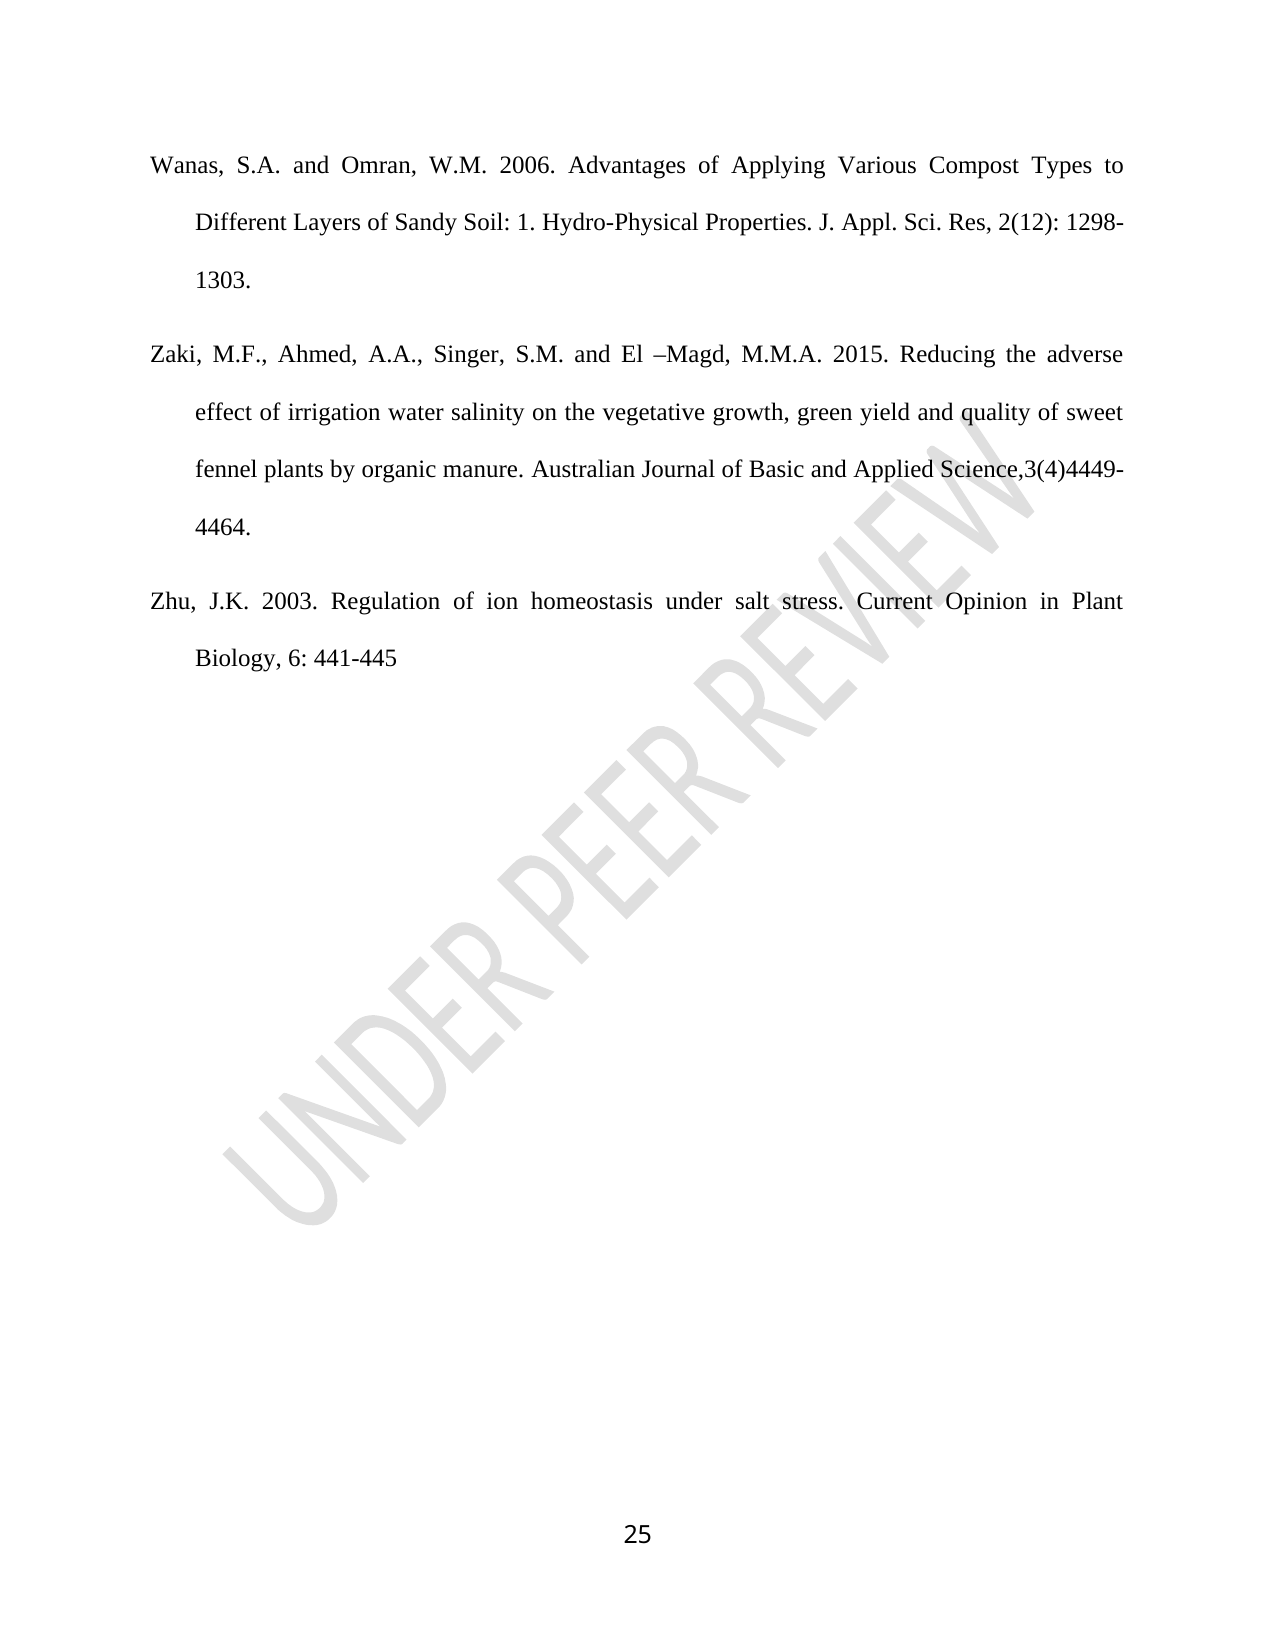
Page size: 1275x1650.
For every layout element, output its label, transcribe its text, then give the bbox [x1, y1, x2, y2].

text Zaki, M.F., Ahmed, A.A., Singer, S.M. and El –Magd, M.M.A. 2015. Reducing the adverse effect of irrigation water salinity on the vegetative growth, green yield and quality of sweet fennel plants by organic manure. Australian Journal of Basic and Applied Science,3(4)4449-4464. [150, 339, 1125, 540]
text Zhu, J.K. 2003. Regulation of ion homeostasis under salt stress. Current Opinion in Plant Biology, 6: 441-445 [150, 586, 1125, 672]
text Wanas, S.A. and Omran, W.M. 2006. Advantages of Applying Various Compost Types to Different Layers of Sandy Soil: 1. Hydro-Physical Properties. J. Appl. Sci. Res, 2(12): 1298-1303. [150, 150, 1125, 294]
